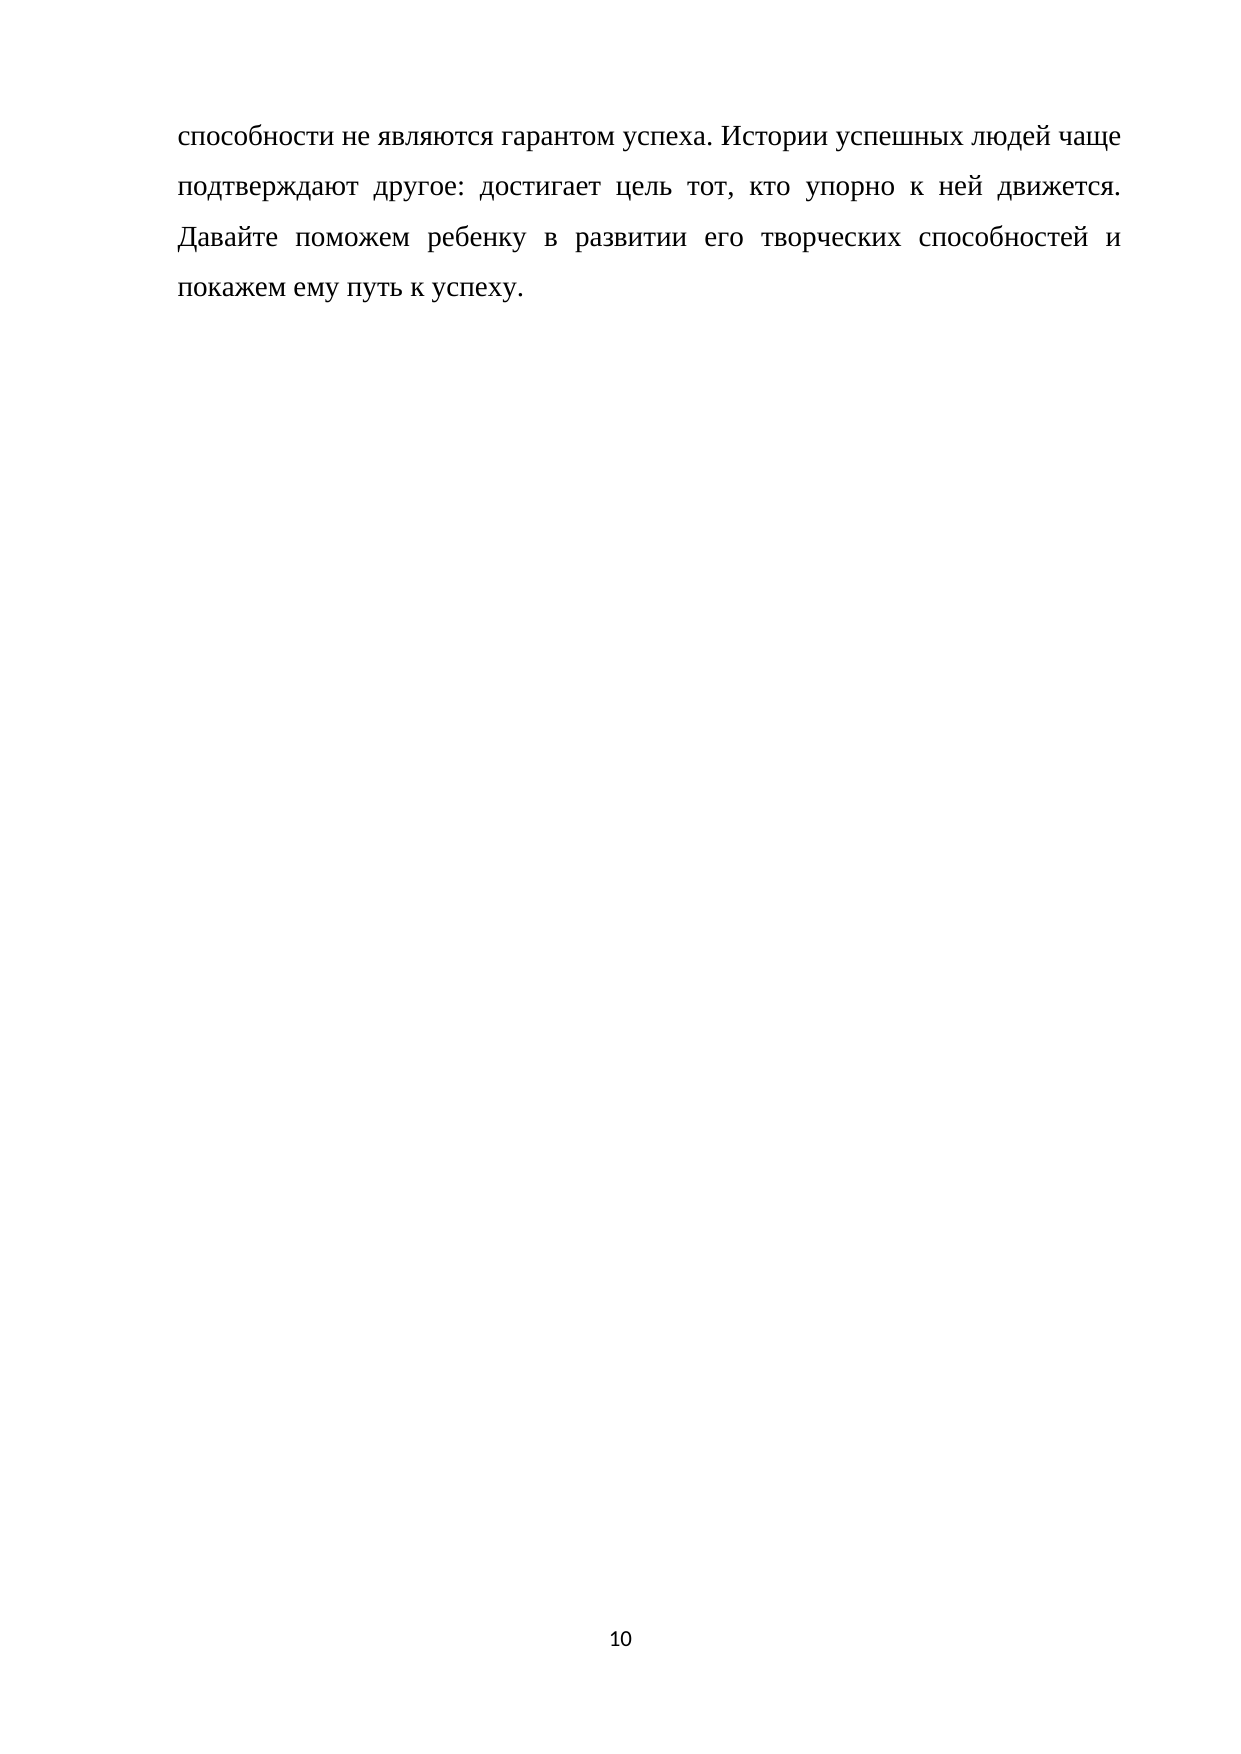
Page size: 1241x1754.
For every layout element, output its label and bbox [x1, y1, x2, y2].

text [177, 118, 1122, 303]
